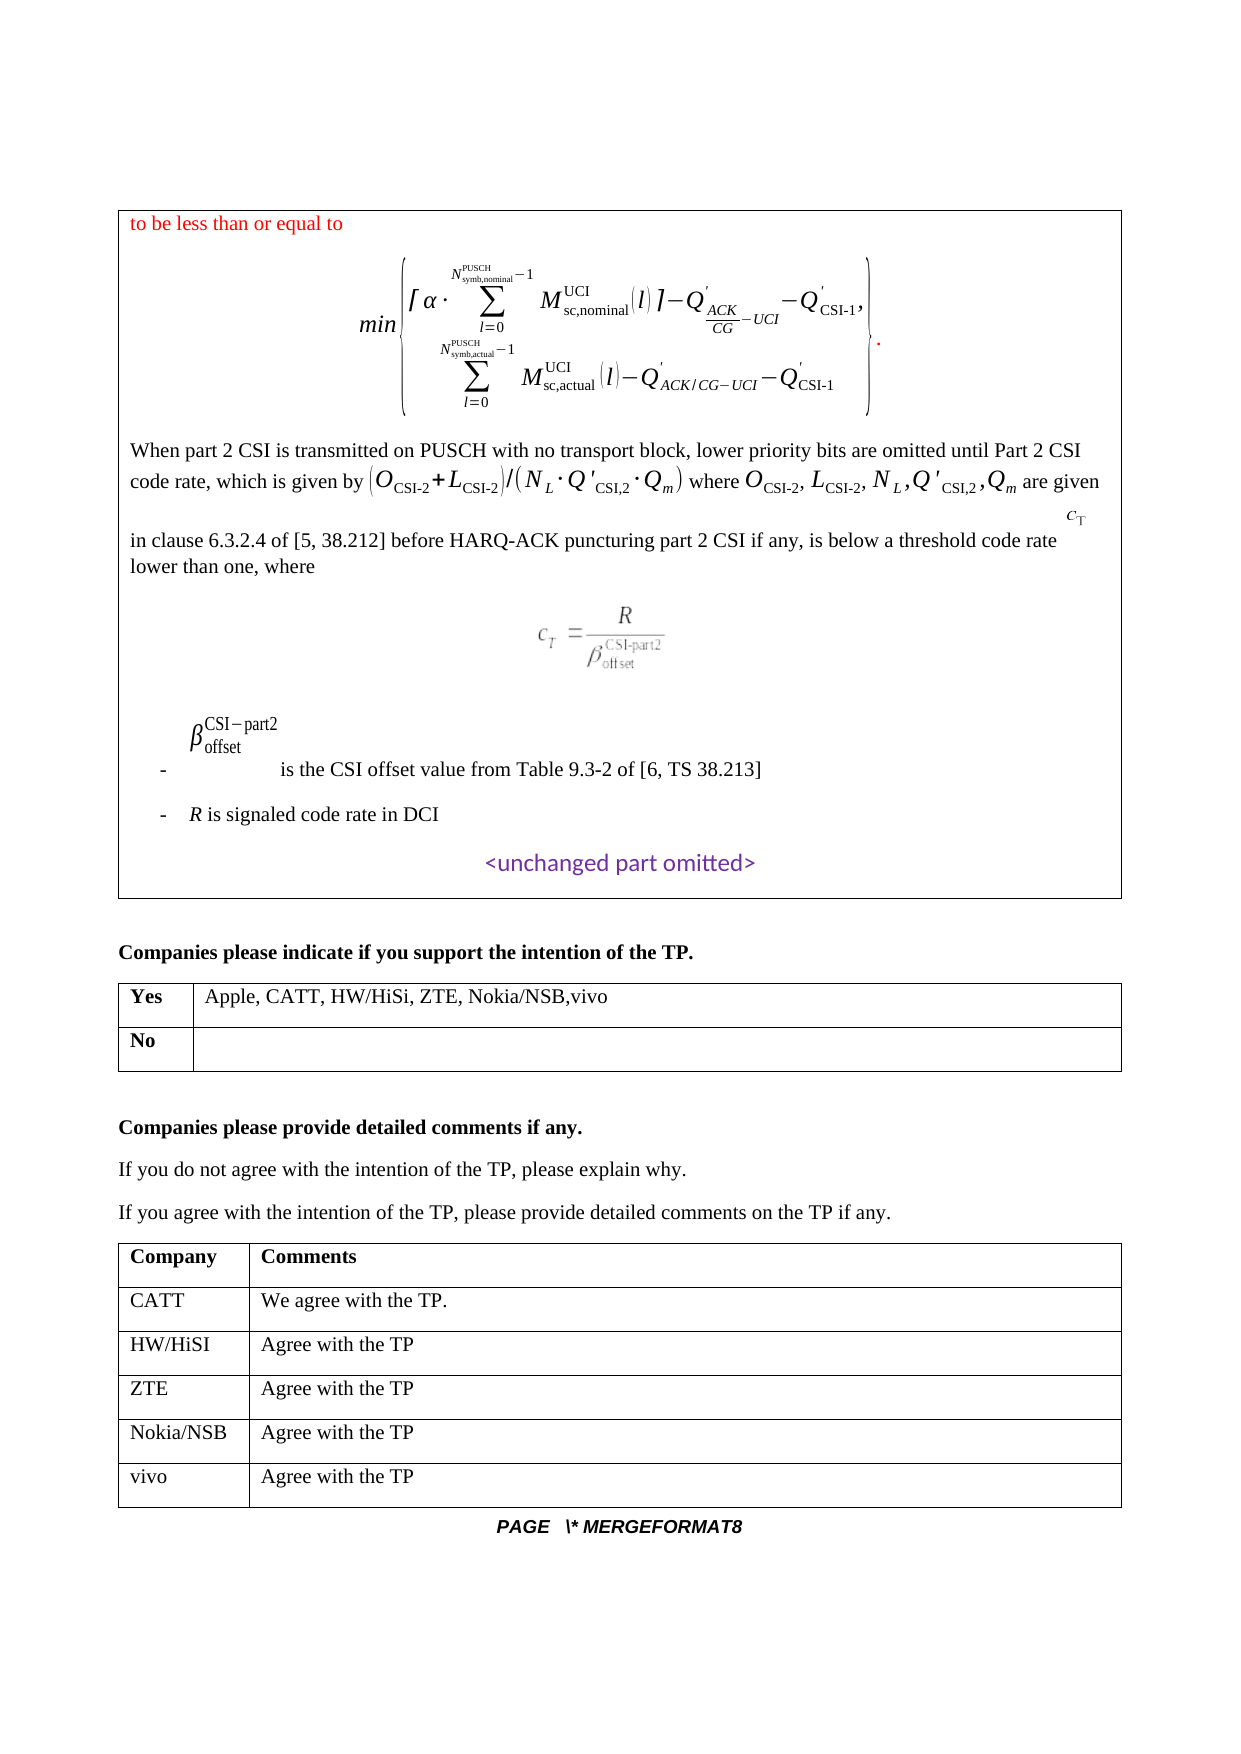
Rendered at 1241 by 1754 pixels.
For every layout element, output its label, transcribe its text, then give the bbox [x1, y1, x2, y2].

table_header Yes [119, 984, 193, 1027]
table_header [119, 211, 1121, 898]
table_cell [194, 1028, 1121, 1071]
text If you agree with the intention of the TP, please provide detailed comments on the TP if any. [118, 1200, 1122, 1224]
table_cell Agree with the TP [250, 1332, 1121, 1375]
table_cell No [119, 1028, 193, 1071]
table_header Apple, CATT, HW/HiSi, ZTE, Nokia/NSB,vivo [194, 984, 1121, 1027]
table_header Company [119, 1244, 249, 1287]
table_cell Nokia/NSB [119, 1420, 249, 1463]
table_cell Agree with the TP [250, 1464, 1121, 1507]
table_cell ZTE [119, 1376, 249, 1419]
table_cell CATT [119, 1288, 249, 1331]
table_header Comments [250, 1244, 1121, 1287]
table_cell Agree with the TP [250, 1420, 1121, 1463]
table_cell vivo [119, 1464, 249, 1507]
text Companies please indicate if you support the intention of the TP. [118, 940, 1122, 964]
table_cell HW/HiSI [119, 1332, 249, 1375]
text If you do not agree with the intention of the TP, please explain why. [118, 1157, 1122, 1181]
table_cell We agree with the TP. [250, 1288, 1121, 1331]
table_cell Agree with the TP [250, 1376, 1121, 1419]
text Companies please provide detailed comments if any. [118, 1115, 1122, 1139]
